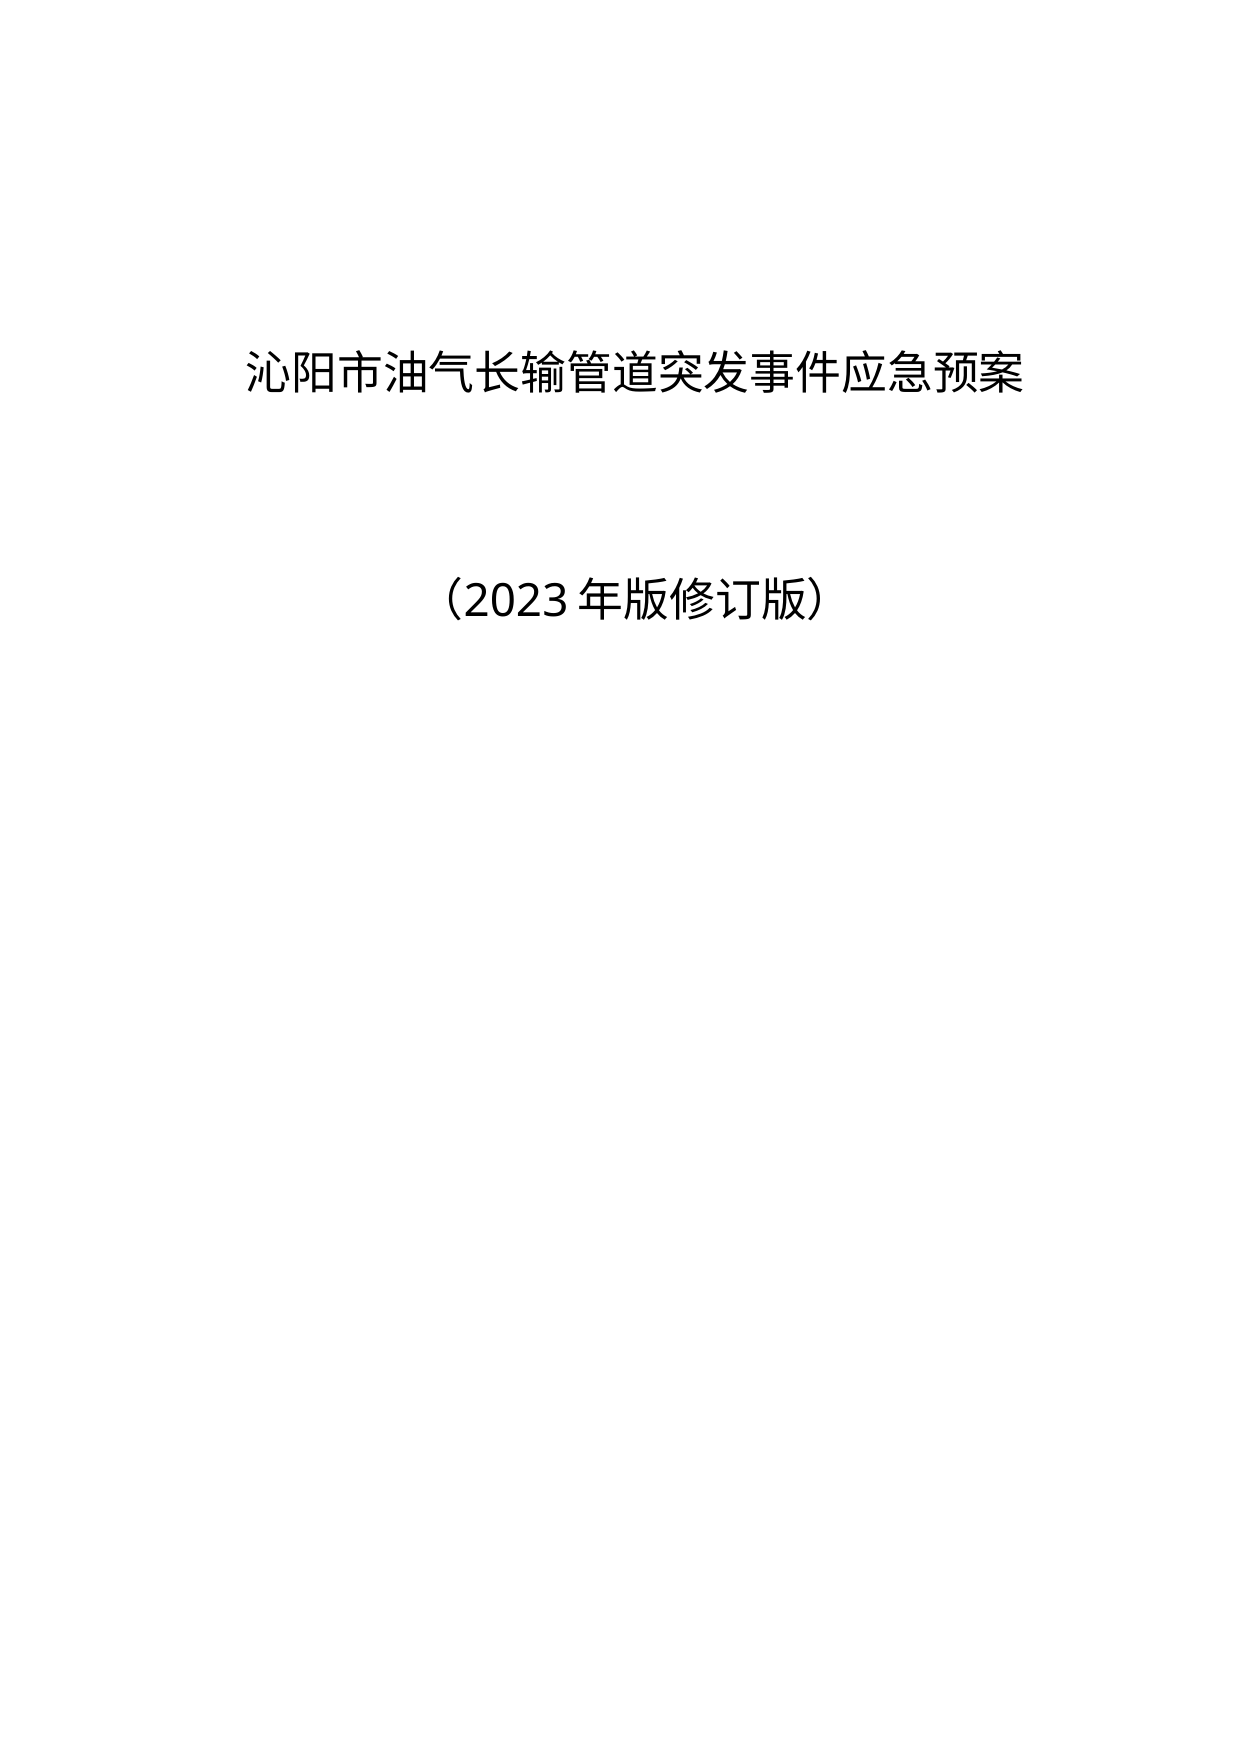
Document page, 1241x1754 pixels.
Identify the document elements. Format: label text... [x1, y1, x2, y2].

text （2023年版修订版） [177, 548, 1093, 646]
text 沁阳市油气长输管道突发事件应急预案 [177, 321, 1093, 418]
